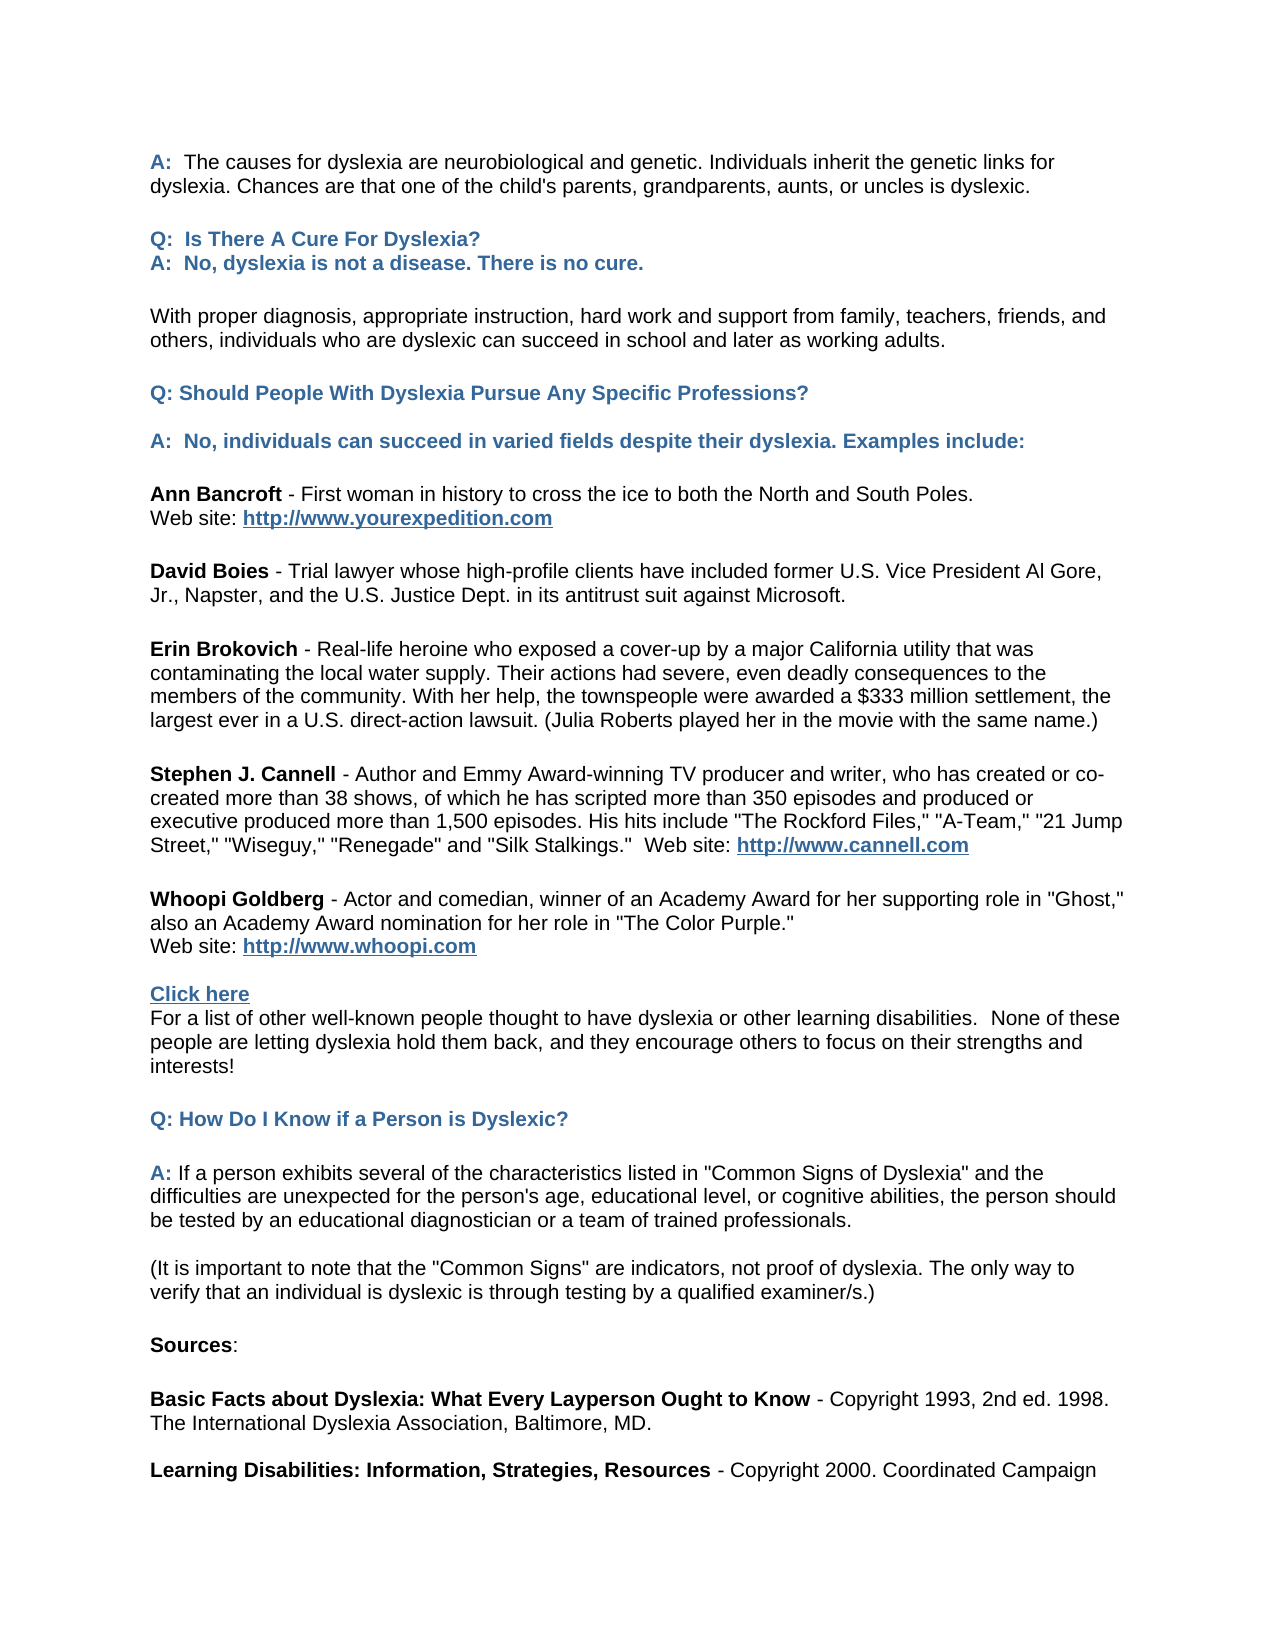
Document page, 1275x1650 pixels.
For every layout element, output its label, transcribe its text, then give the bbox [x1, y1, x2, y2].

text Stephen J. Cannell - Author and Emmy Award-winning TV producer and writer, who has created or co-created more than 38 shows, of which he has scripted more than 350 episodes and produced or executive produced more than 1,500 episodes. His hits include "The Rockford Files," "A-Team," "21 Jump Street," "Wiseguy," "Renegade" and "Silk Stalkings." Web site: http://www.cannell.com [150, 761, 1125, 857]
text A: If a person exhibits several of the characteristics listed in "Common Signs of Dyslexia" and the difficulties are unexpected for the person's age, educational level, or cognitive abilities, the person should be tested by an educational diagnostician or a team of trained professionals. (It is important to note that the "Common Signs" are indicators, not proof of dyslexia. The only way to verify that an individual is dyslexic is through testing by a qualified examiner/s.) [150, 1160, 1125, 1304]
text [150, 1386, 1125, 1482]
text Sources: [150, 1333, 1125, 1357]
text Q: How Do I Know if a Person is Dyslexic? [150, 1107, 1125, 1131]
text Erin Brokovich - Real-life heroine who exposed a cover-up by a major California utility that was contaminating the local water supply. Their actions had severe, even deadly consequences to the members of the community. With her help, the townspeople were awarded a $333 million settlement, the largest ever in a U.S. direct-action lawsuit. (Julia Roberts played her in the movie with the same name.) [150, 636, 1125, 732]
text David Boies - Trial lawyer whose high-profile clients have included former U.S. Vice President Al Gore, Jr., Napster, and the U.S. Justice Dept. in its antitrust suit against Microsoft. [150, 559, 1125, 607]
text Whoopi Goldberg - Actor and comedian, winner of an Academy Award for her supporting role in "Ghost," also an Academy Award nomination for her role in "The Color Purple." Web site: http://www.whoopi.com Click here For a list of other well-known people thought to have dyslexia or other learning disabilities. None of these people are letting dyslexia hold them back, and they encourage others to focus on their strengths and interests! [150, 886, 1125, 1078]
text Q: Should People With Dyslexia Pursue Any Specific Professions? A: No, individuals can succeed in varied fields despite their dyslexia. Examples include: [150, 381, 1125, 453]
text A: The causes for dyslexia are neurobiological and genetic. Individuals inherit the genetic links for dyslexia. Chances are that one of the child's parents, grandparents, aunts, or uncles is dyslexic. [150, 150, 1125, 198]
text Q: Is There A Cure For Dyslexia? A: No, dyslexia is not a disease. There is no cure. [150, 227, 1125, 275]
text With proper diagnosis, appropriate instruction, hard work and support from family, teachers, friends, and others, individuals who are dyslexic can succeed in school and later as working adults. [150, 304, 1125, 352]
text Ann Bancroft - First woman in history to cross the ice to both the North and South Poles. Web site: http://www.yourexpedition.com [150, 482, 1125, 530]
